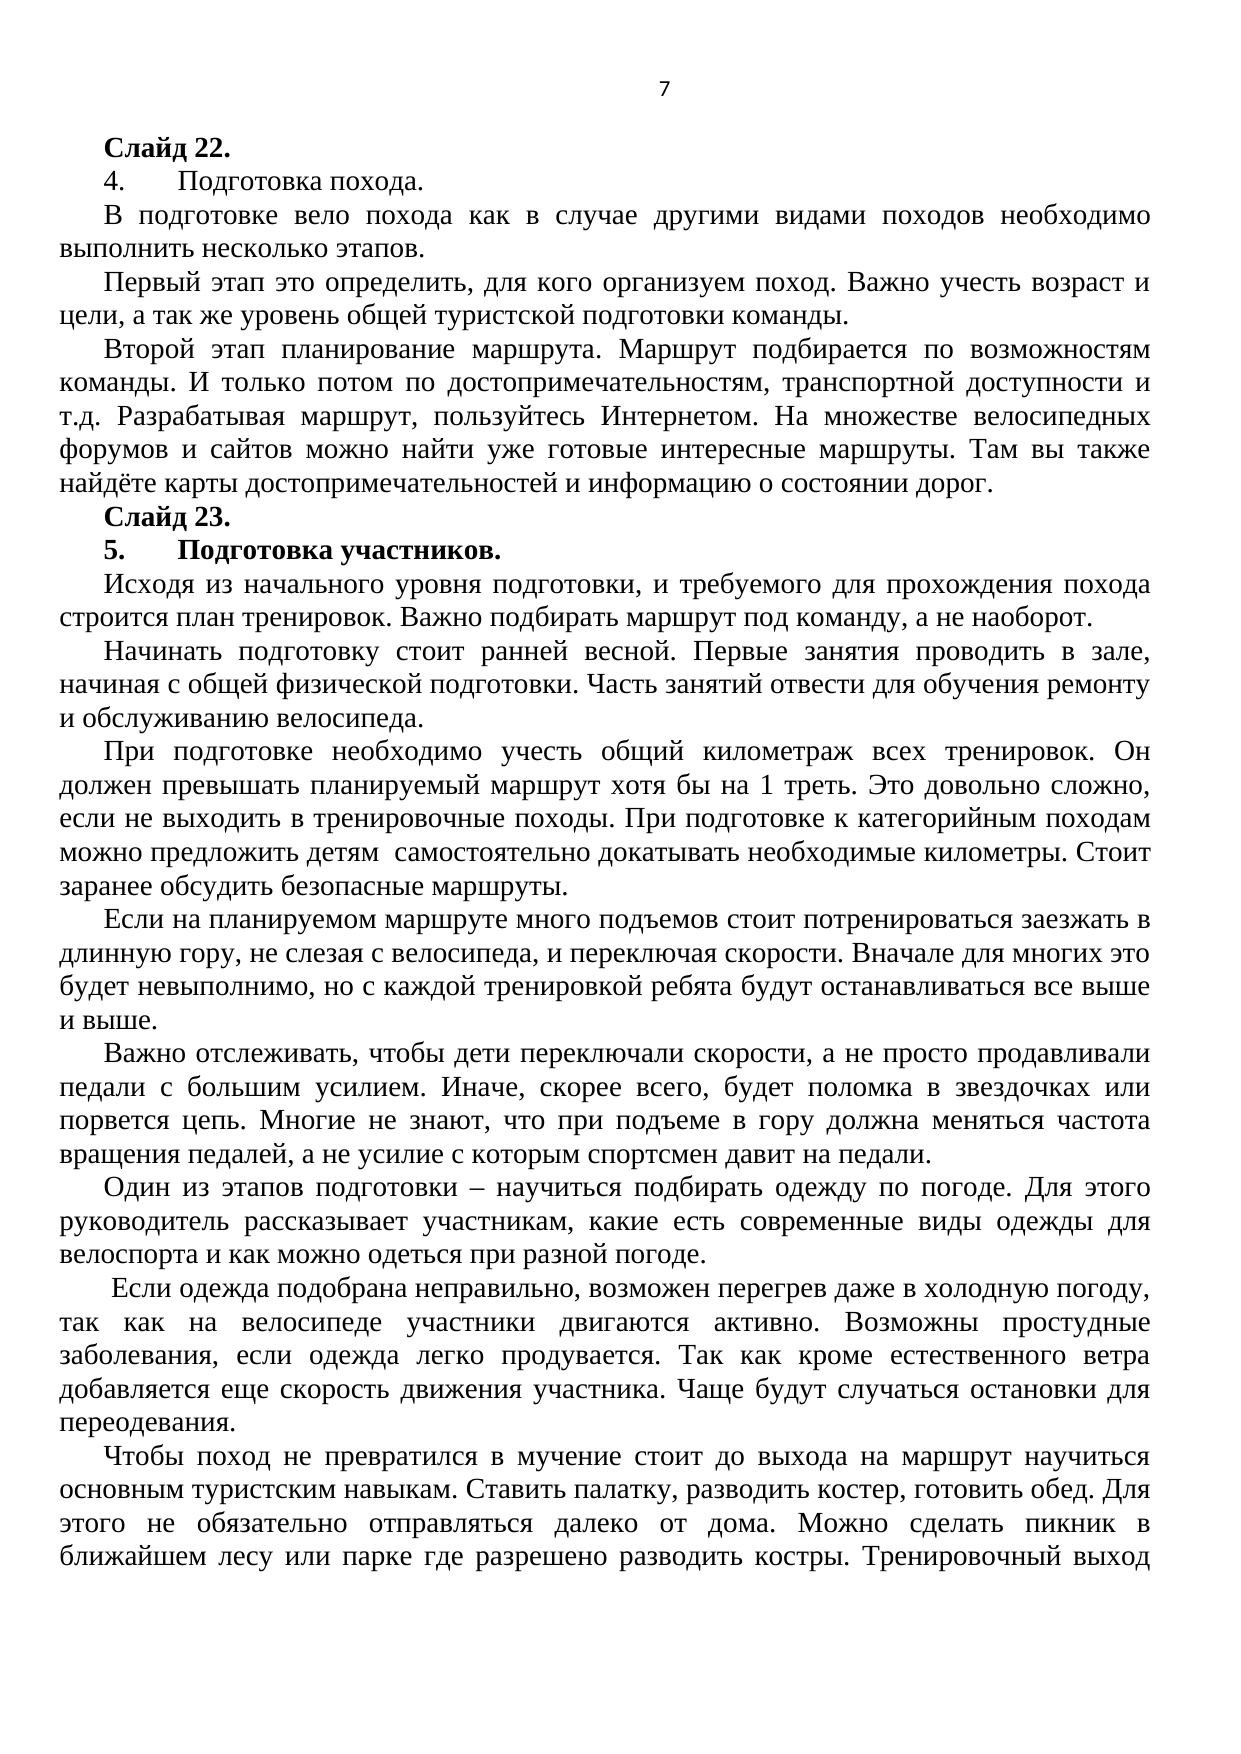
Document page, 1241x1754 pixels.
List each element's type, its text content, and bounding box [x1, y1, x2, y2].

text Слайд 23. [59, 499, 1152, 532]
text Слайд 22. [59, 130, 1152, 163]
list Подготовка участников. [59, 532, 1152, 566]
text Если на планируемом маршруте много подъемов стоит потренироваться заезжать в длинную гору, не слезая с велосипеда, и переключая скорости. Вначале для многих это будет невыполнимо, но с каждой тренировкой ребята будут останавливаться все выше и выше. [59, 901, 1152, 1035]
text При подготовке необходимо учесть общий километраж всех тренировок. Он должен превышать планируемый маршрут хотя бы на 1 треть. Это довольно сложно, если не выходить в тренировочные походы. При подготовке к категорийным походам можно предложить детям самостоятельно докатывать необходимые километры. Стоит заранее обсудить безопасные маршруты. [59, 733, 1152, 901]
list Подготовка похода. [59, 163, 1152, 197]
text Исходя из начального уровня подготовки, и требуемого для прохождения похода строится план тренировок. Важно подбирать маршрут под команду, а не наоборот. [59, 566, 1152, 633]
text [59, 1438, 1152, 1572]
text Второй этап планирование маршрута. Маршрут подбирается по возможностям команды. И только потом по достопримечательностям, транспортной доступности и т.д. Разрабатывая маршрут, пользуйтесь Интернетом. На множестве велосипедных форумов и сайтов можно найти уже готовые интересные маршруты. Там вы также найдёте карты достопримечательностей и информацию о состоянии дорог. [59, 331, 1152, 499]
text Если одежда подобрана неправильно, возможен перегрев даже в холодную погоду, так как на велосипеде участники двигаются активно. Возможны простудные заболевания, если одежда легко продувается. Так как кроме естественного ветра добавляется еще скорость движения участника. Чаще будут случаться остановки для переодевания. [59, 1270, 1152, 1438]
text В подготовке вело похода как в случае другими видами походов необходимо выполнить несколько этапов. [59, 197, 1152, 264]
text Один из этапов подготовки – научиться подбирать одежду по погоде. Для этого руководитель рассказывает участникам, какие есть современные виды одежды для велоспорта и как можно одеться при разной погоде. [59, 1169, 1152, 1270]
text Первый этап это определить, для кого организуем поход. Важно учесть возраст и цели, а так же уровень общей туристской подготовки команды. [59, 264, 1152, 331]
text Начинать подготовку стоит ранней весной. Первые занятия проводить в зале, начиная с общей физической подготовки. Часть занятий отвести для обучения ремонту и обслуживанию велосипеда. [59, 633, 1152, 733]
text Важно отслеживать, чтобы дети переключали скорости, а не просто продавливали педали с большим усилием. Иначе, скорее всего, будет поломка в звездочках или порвется цепь. Многие не знают, что при подъеме в гору должна меняться частота вращения педалей, а не усилие с которым спортсмен давит на педали. [59, 1035, 1152, 1169]
